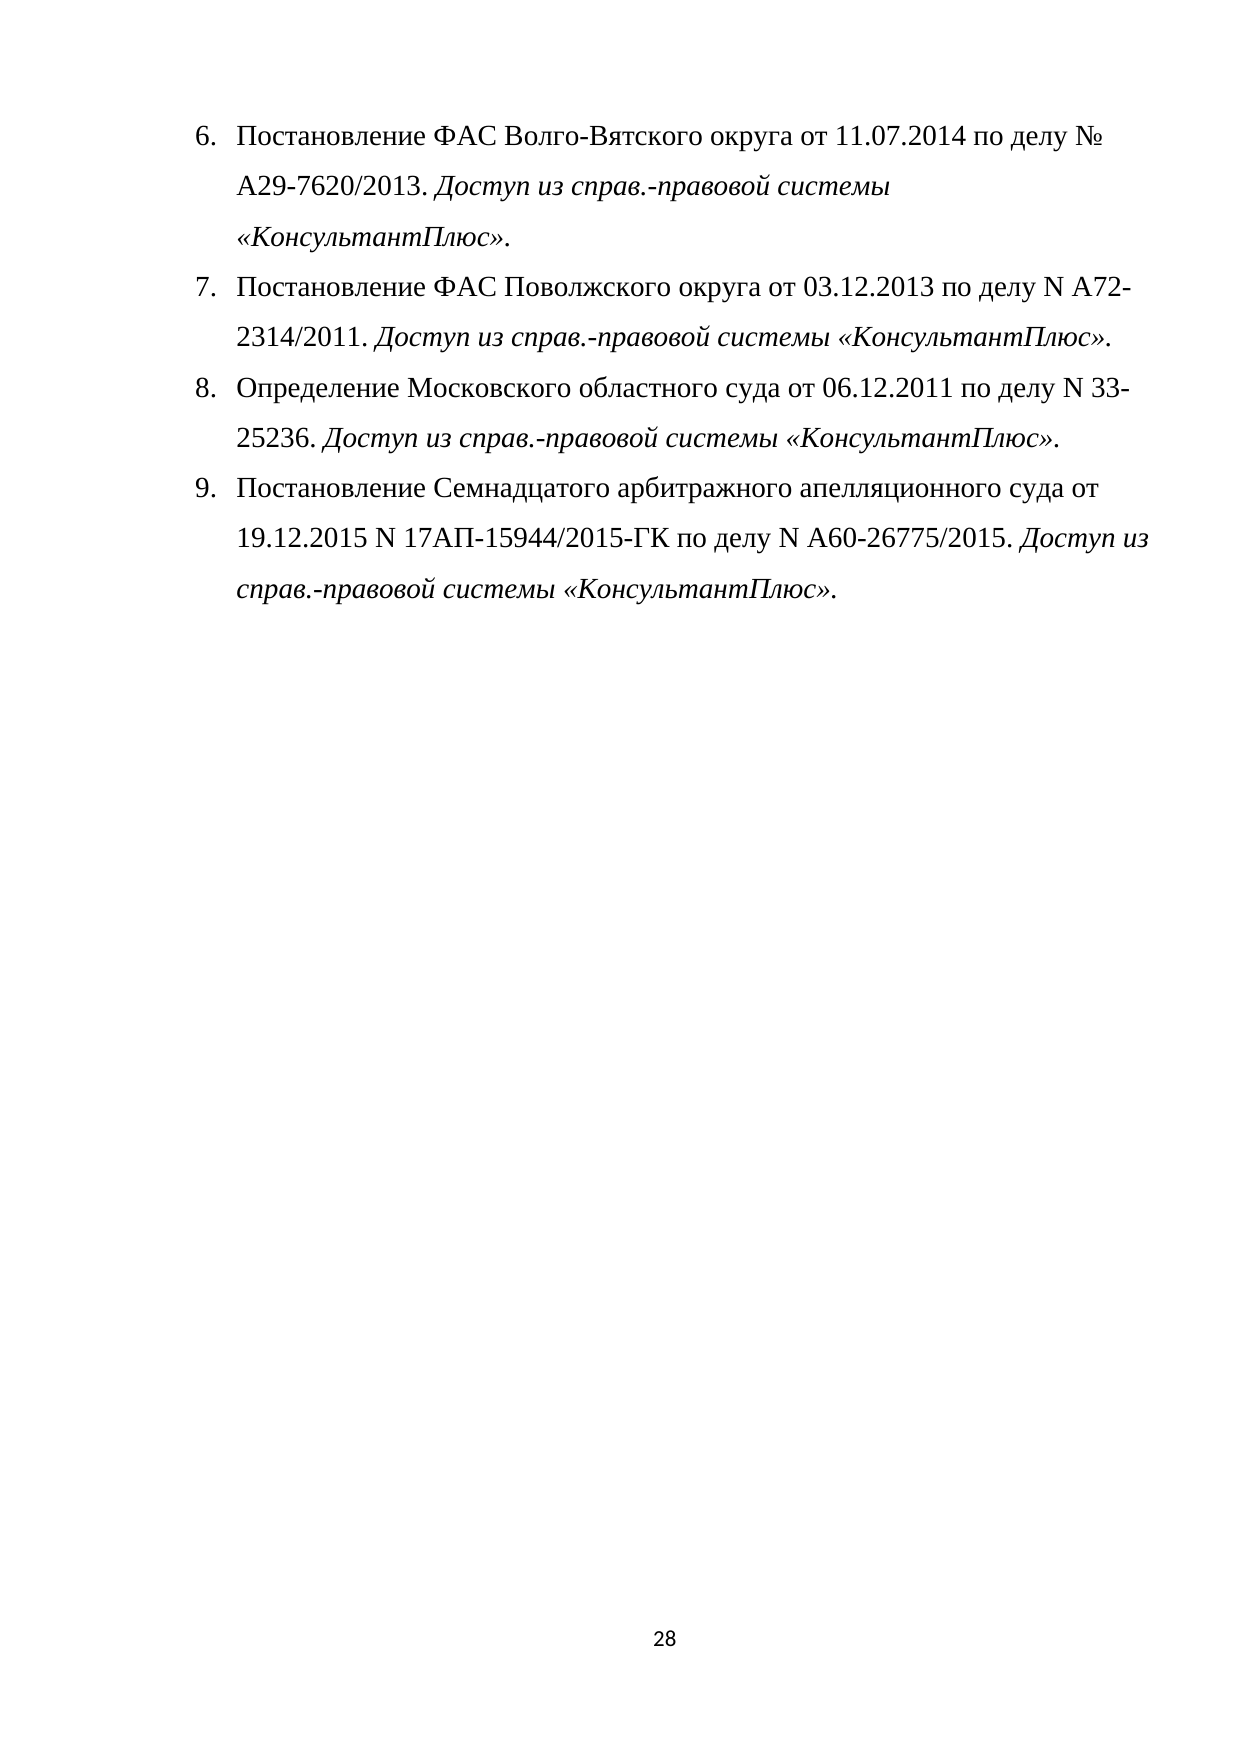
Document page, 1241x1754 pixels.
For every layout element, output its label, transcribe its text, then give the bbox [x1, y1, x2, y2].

list Постановление ФАС Поволжского округа от 03.12.2013 по делу N А72-2314/2011. Доступ из справ.-правовой системы «КонсультантПлюс». [195, 269, 1152, 353]
list Определение Московского областного суда от 06.12.2011 по делу N 33-25236. Доступ из справ.-правовой системы «КонсультантПлюс». [195, 370, 1152, 453]
list Постановление ФАС Волго-Вятского округа от 11.07.2014 по делу № А29-7620/2013. Доступ из справ.-правовой системы «КонсультантПлюс». [195, 118, 1152, 252]
list Постановление Семнадцатого арбитражного апелляционного суда от 19.12.2015 N 17АП-15944/2015-ГК по делу N А60-26775/2015. Доступ из справ.-правовой системы «КонсультантПлюс». [195, 470, 1152, 604]
